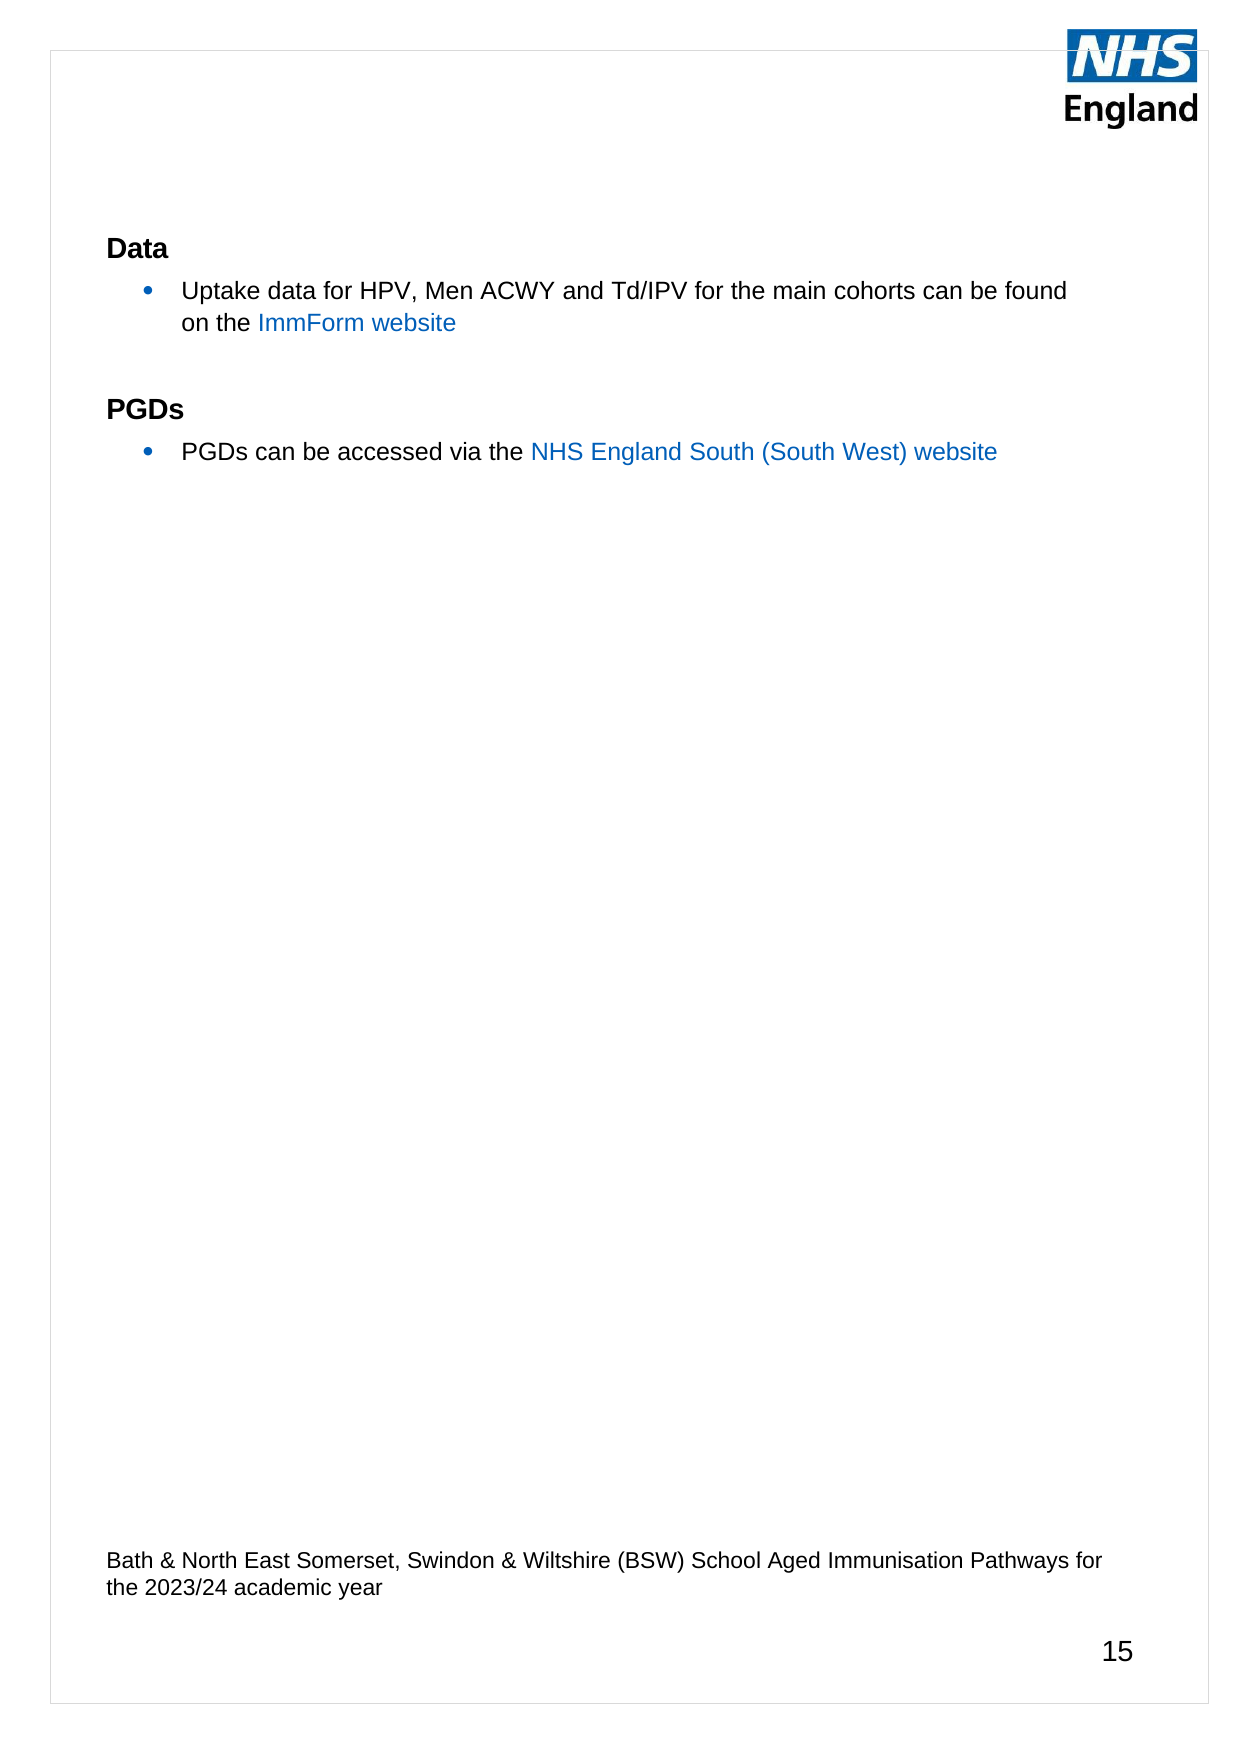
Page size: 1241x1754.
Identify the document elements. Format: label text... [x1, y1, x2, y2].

subtitle Data [106, 231, 1208, 264]
list Uptake data for HPV, Men ACWY and Td/IPV for the main cohorts can be found on the ImmForm website [144, 276, 1101, 337]
list PGDs can be accessed via the NHS England South (South West) website [144, 437, 1208, 466]
picture [1065, 51, 1198, 129]
picture [1065, 29, 1198, 50]
subtitle PGDs [106, 392, 1208, 426]
